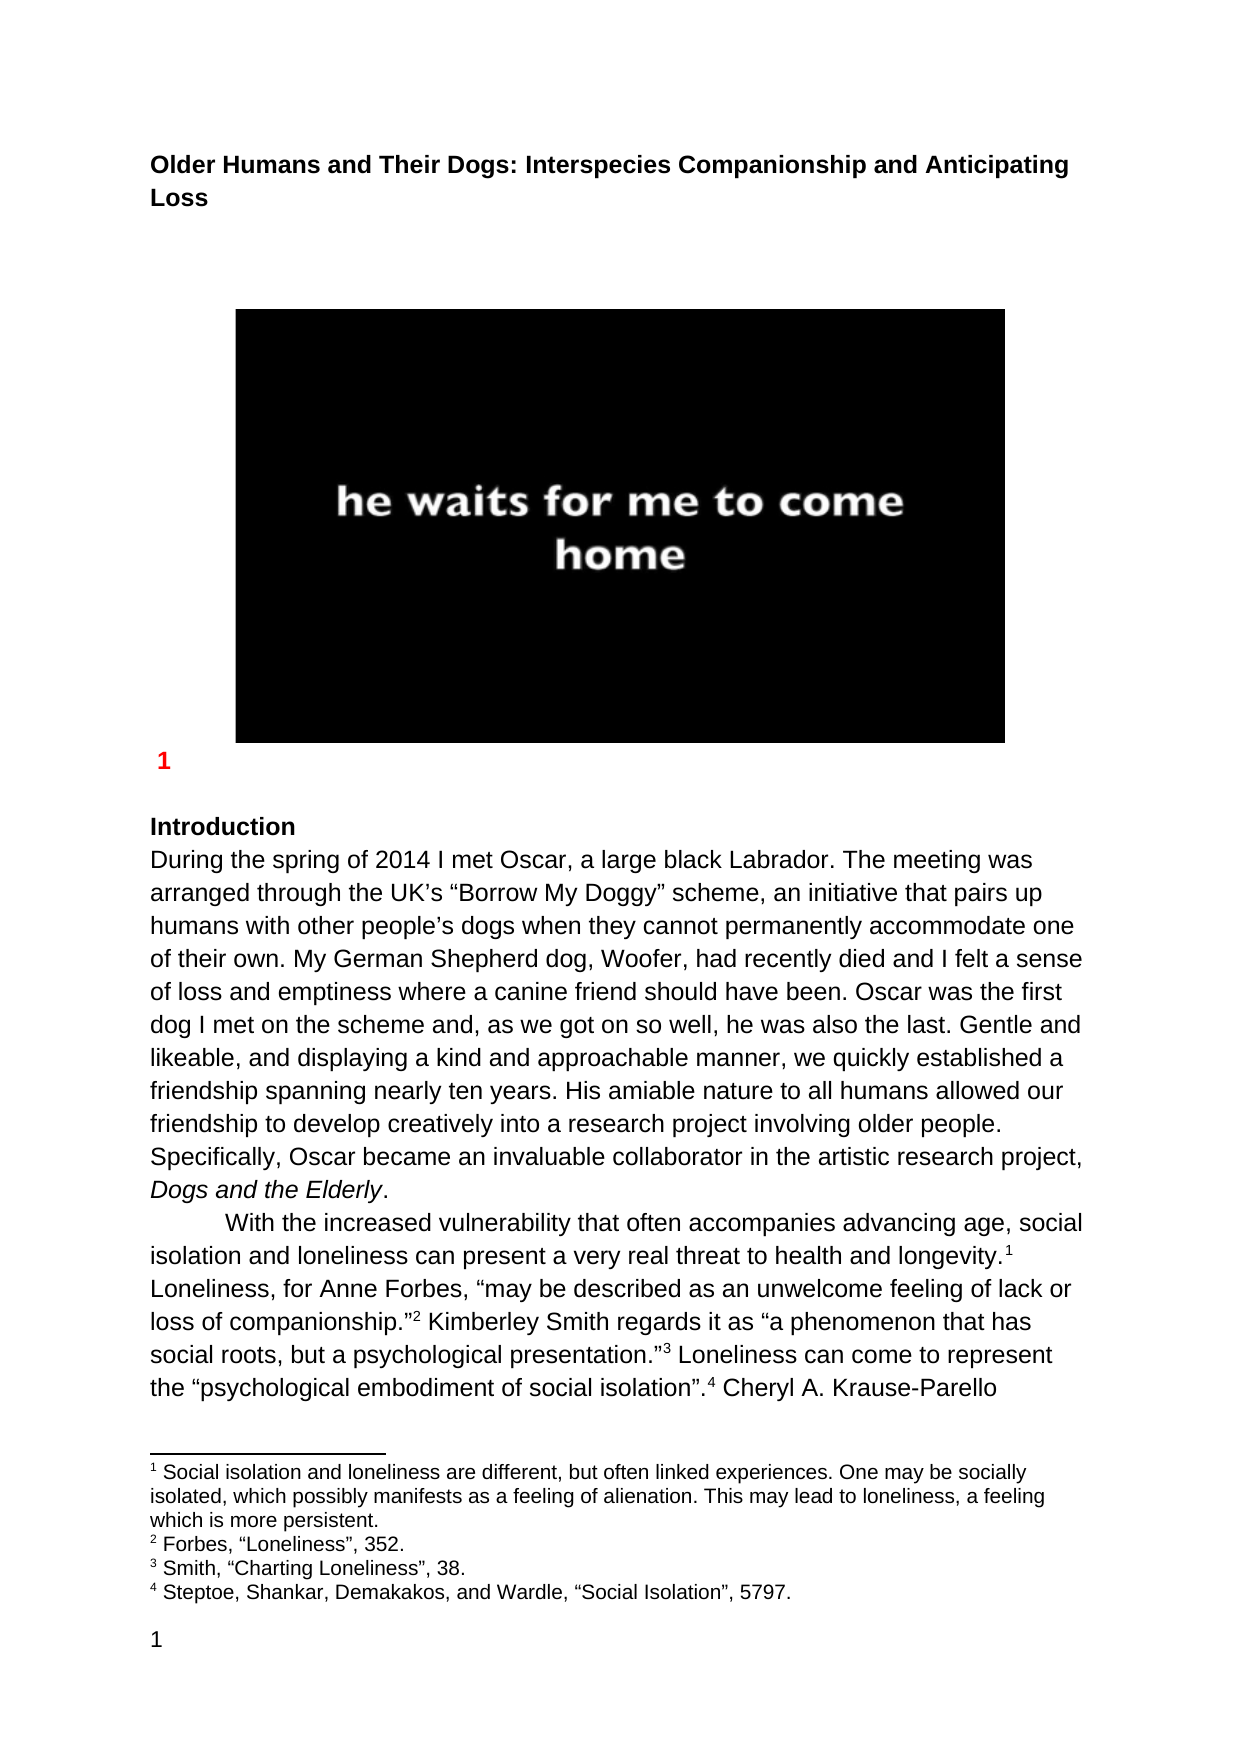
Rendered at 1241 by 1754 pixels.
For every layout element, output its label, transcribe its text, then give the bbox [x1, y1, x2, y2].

picture [235, 309, 1005, 743]
text Older Humans and Their Dogs: Interspecies Companionship and Anticipating Loss [150, 150, 1090, 212]
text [150, 1208, 1090, 1402]
text Introduction [150, 812, 1090, 841]
text During the spring of 2014 I met Oscar, a large black Labrador. The meeting was arranged through the UK’s “Borrow My Doggy” scheme, an initiative that pairs up humans with other people’s dogs when they cannot permanently accommodate one of their own. My German Shepherd dog, Woofer, had recently died and I felt a sense of loss and emptiness where a canine friend should have been. Oscar was the first dog I met on the scheme and, as we got on so well, he was also the last. Gentle and likeable, and displaying a kind and approachable manner, we quickly established a friendship spanning nearly ten years. His amiable nature to all humans allowed our friendship to develop creatively into a research project involving older people. Specifically, Oscar became an invaluable collaborator in the artistic research project, Dogs and the Elderly. [150, 845, 1090, 1204]
text 1 [150, 746, 1090, 775]
